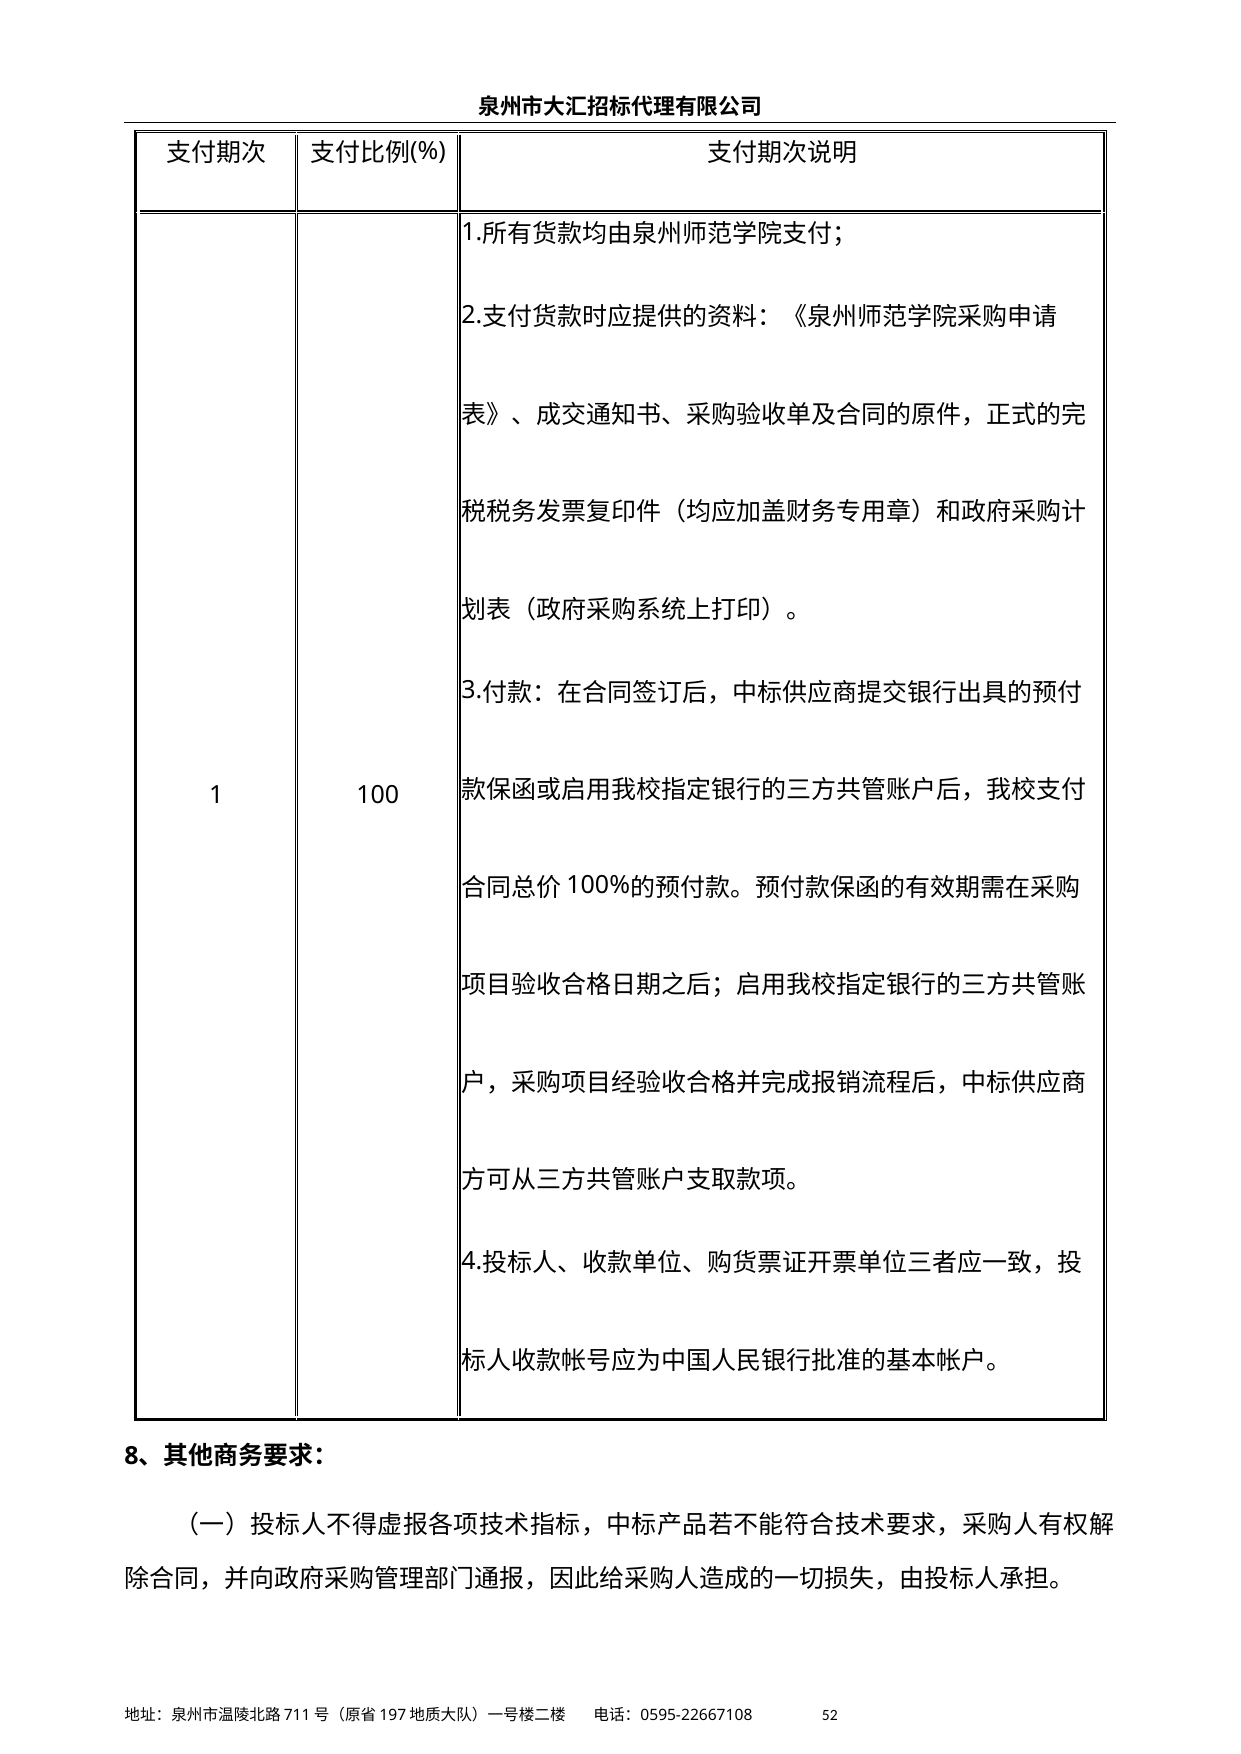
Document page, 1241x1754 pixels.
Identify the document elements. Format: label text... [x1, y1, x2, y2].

table_header 支付比例(%) [296, 131, 459, 210]
text 8、其他商务要求： [124, 1421, 1116, 1486]
table_cell 100 [296, 210, 459, 1418]
table_header 支付期次 [137, 133, 296, 210]
text （一）投标人不得虚报各项技术指标，中标产品若不能符合技术要求，采购人有权解除合同，并向政府采购管理部门通报，因此给采购人造成的一切损失，由投标人承担。 [124, 1504, 1116, 1595]
table_cell 1 [137, 210, 296, 1418]
table_cell 1.所有货款均由泉州师范学院支付； 2.支付货款时应提供的资料：《泉州师范学院采购申请表》、成交通知书、采购验收单及合同的原件，正式的完税税务发票复印件（均应加盖财务专用章）和政府采购计划表（政府采购系统上打印）。 3.付款：在合同签订后，中标供应商提交银行出具的预付款保函或启用我校指定银行的三方共管账户后，我校支付合同总价100%的预付款。预付款保函的有效期需在采购项目验收合格日期之后；启用我校指定银行的三方共管账户，采购项目经验收合格并完成报销流程后，中标供应商方可从三方共管账户支取款项。 4.投标人、收款单位、购货票证开票单位三者应一致，投标人收款帐号应为中国人民银行批准的基本帐户。 [459, 210, 1104, 1418]
table_header 支付期次说明 [459, 133, 1103, 210]
